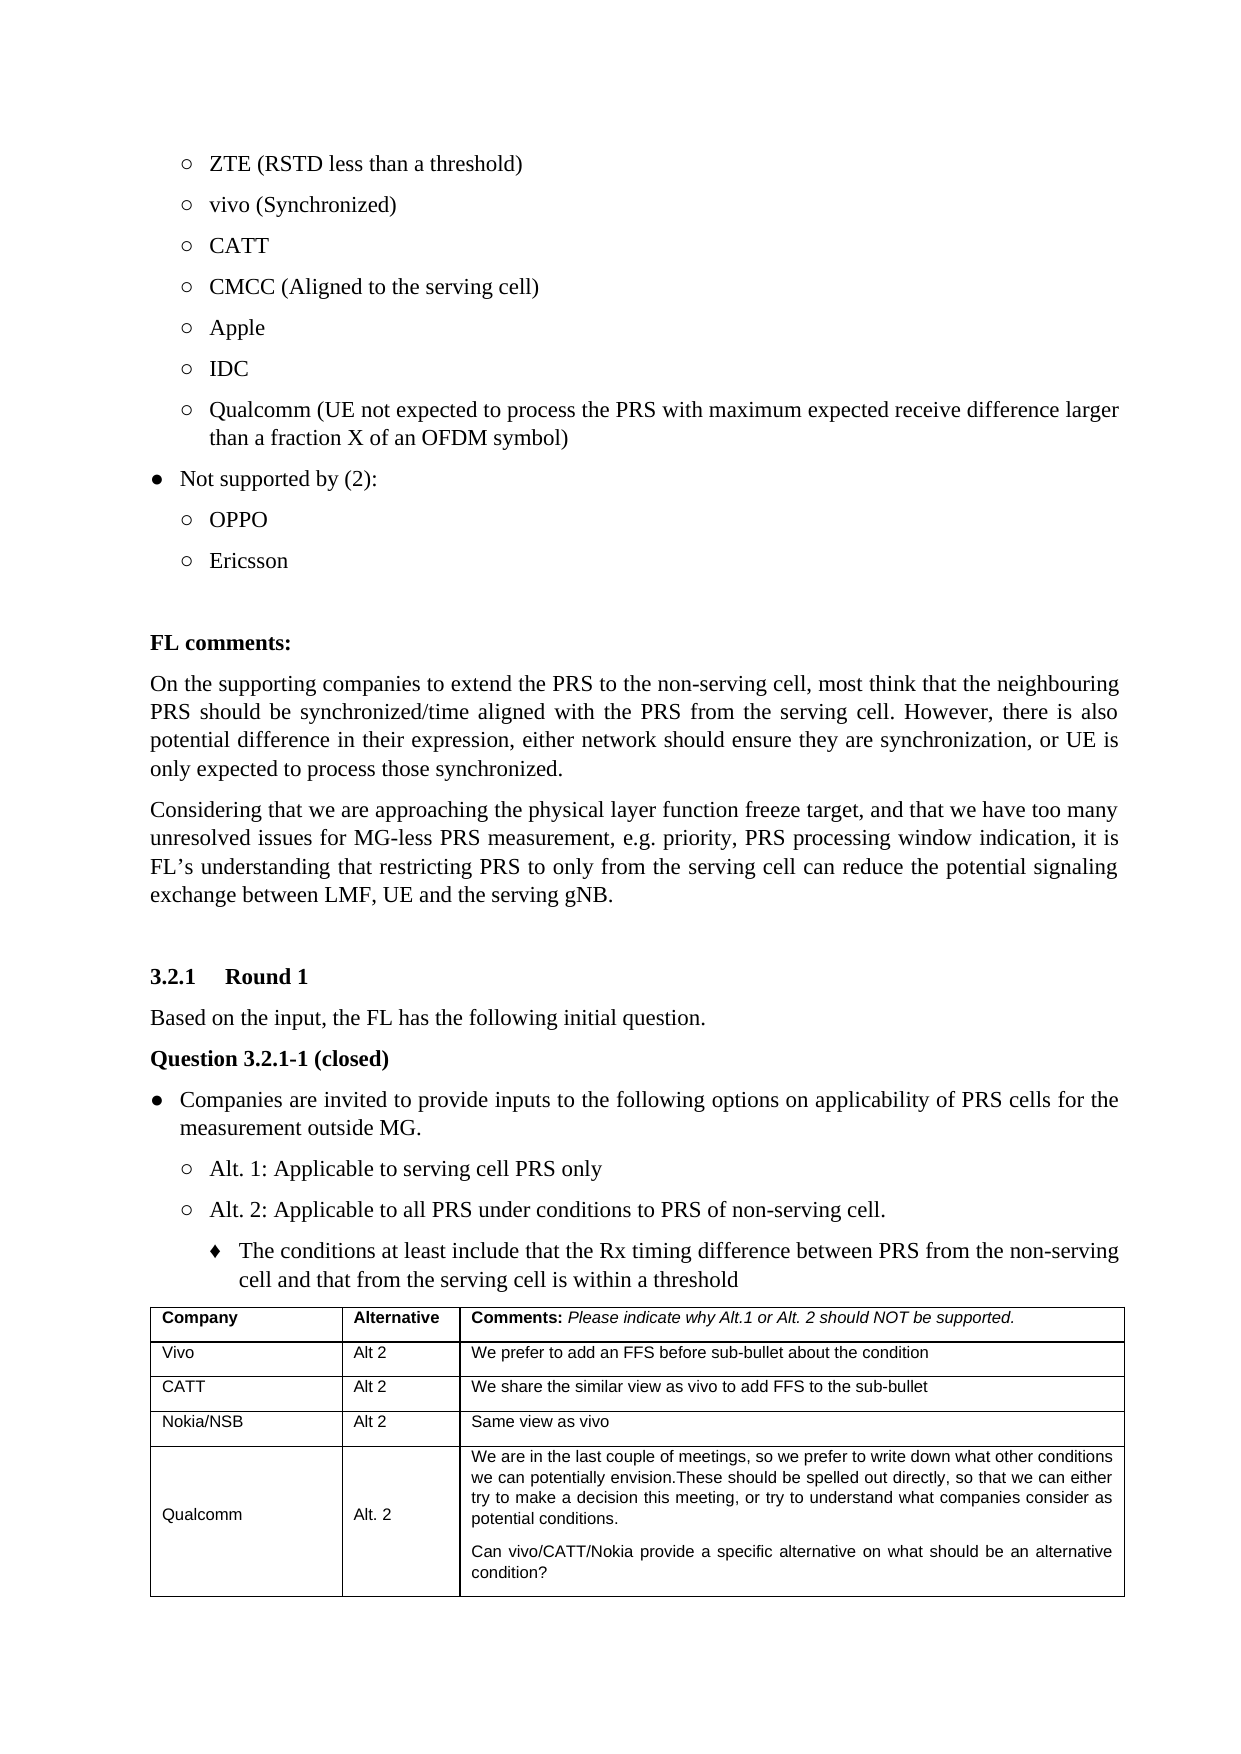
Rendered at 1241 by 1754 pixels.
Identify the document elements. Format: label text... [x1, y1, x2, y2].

list Qualcomm (UE not expected to process the PRS with maximum expected receive difference larger than a fraction X of an OFDM symbol) [179, 396, 1120, 450]
list Ericsson [179, 547, 1120, 573]
table_header Alternative [343, 1308, 459, 1341]
list CATT [179, 232, 1120, 258]
text Question 3.2.1-1 (closed) [150, 1045, 1120, 1071]
subtitle Round 1 [150, 963, 1120, 989]
table_cell CATT [151, 1377, 342, 1411]
table_header Company [151, 1308, 342, 1341]
table_header Comments: Please indicate why Alt.1 or Alt. 2 should NOT be supported. [461, 1308, 1124, 1341]
table_cell Alt 2 [343, 1377, 459, 1411]
list OPPO [179, 506, 1120, 532]
list Alt. 1: Applicable to serving cell PRS only [179, 1155, 1120, 1182]
table_cell Alt 2 [343, 1412, 459, 1446]
list ZTE (RSTD less than a threshold) [179, 150, 1120, 176]
table_cell We are in the last couple of meetings, so we prefer to write down what other conditions we can potentially envision.These should be spelled out directly, so that we can either try to make a decision this meeting, or try to understand what companies consider as potential conditions. Can vivo/CATT/Nokia provide a specific alternative on what should be an alternative condition? [461, 1447, 1124, 1596]
text FL comments: [150, 629, 1120, 655]
text On the supporting companies to extend the PRS to the non-serving cell, most think that the neighbouring PRS should be synchronized/time aligned with the PRS from the serving cell. However, there is also potential difference in their expression, either network should ensure they are synchronization, or UE is only expected to process those synchronized. [150, 670, 1120, 781]
text Not supported by (2): [150, 465, 1120, 491]
list The conditions at least include that the Rx timing difference between PRS from the non-serving cell and that from the serving cell is within a threshold [209, 1237, 1120, 1292]
table_cell Alt. 2 [343, 1447, 459, 1596]
list IDC [179, 355, 1120, 381]
text Companies are invited to provide inputs to the following options on applicability of PRS cells for the measurement outside MG. [150, 1086, 1120, 1141]
list CMCC (Aligned to the serving cell) [179, 273, 1120, 299]
table_cell Qualcomm [151, 1447, 342, 1596]
table_cell Same view as vivo [461, 1412, 1124, 1446]
text Considering that we are approaching the physical layer function freeze target, and that we have too many unresolved issues for MG-less PRS measurement, e.g. priority, PRS processing window indication, it is FL’s understanding that restricting PRS to only from the serving cell can reduce the potential signaling exchange between LMF, UE and the serving gNB. [150, 796, 1120, 908]
table_cell Vivo [151, 1343, 342, 1376]
list Apple [179, 314, 1120, 340]
table_cell We prefer to add an FFS before sub-bullet about the condition [461, 1343, 1124, 1376]
list vivo (Synchronized) [179, 191, 1120, 217]
table_cell Nokia/NSB [151, 1412, 342, 1446]
list Alt. 2: Applicable to all PRS under conditions to PRS of non-serving cell. [179, 1196, 1120, 1223]
table_cell Alt 2 [343, 1343, 459, 1376]
table_cell We share the similar view as vivo to add FFS to the sub-bullet [461, 1377, 1124, 1411]
text Based on the input, the FL has the following initial question. [150, 1004, 1120, 1030]
